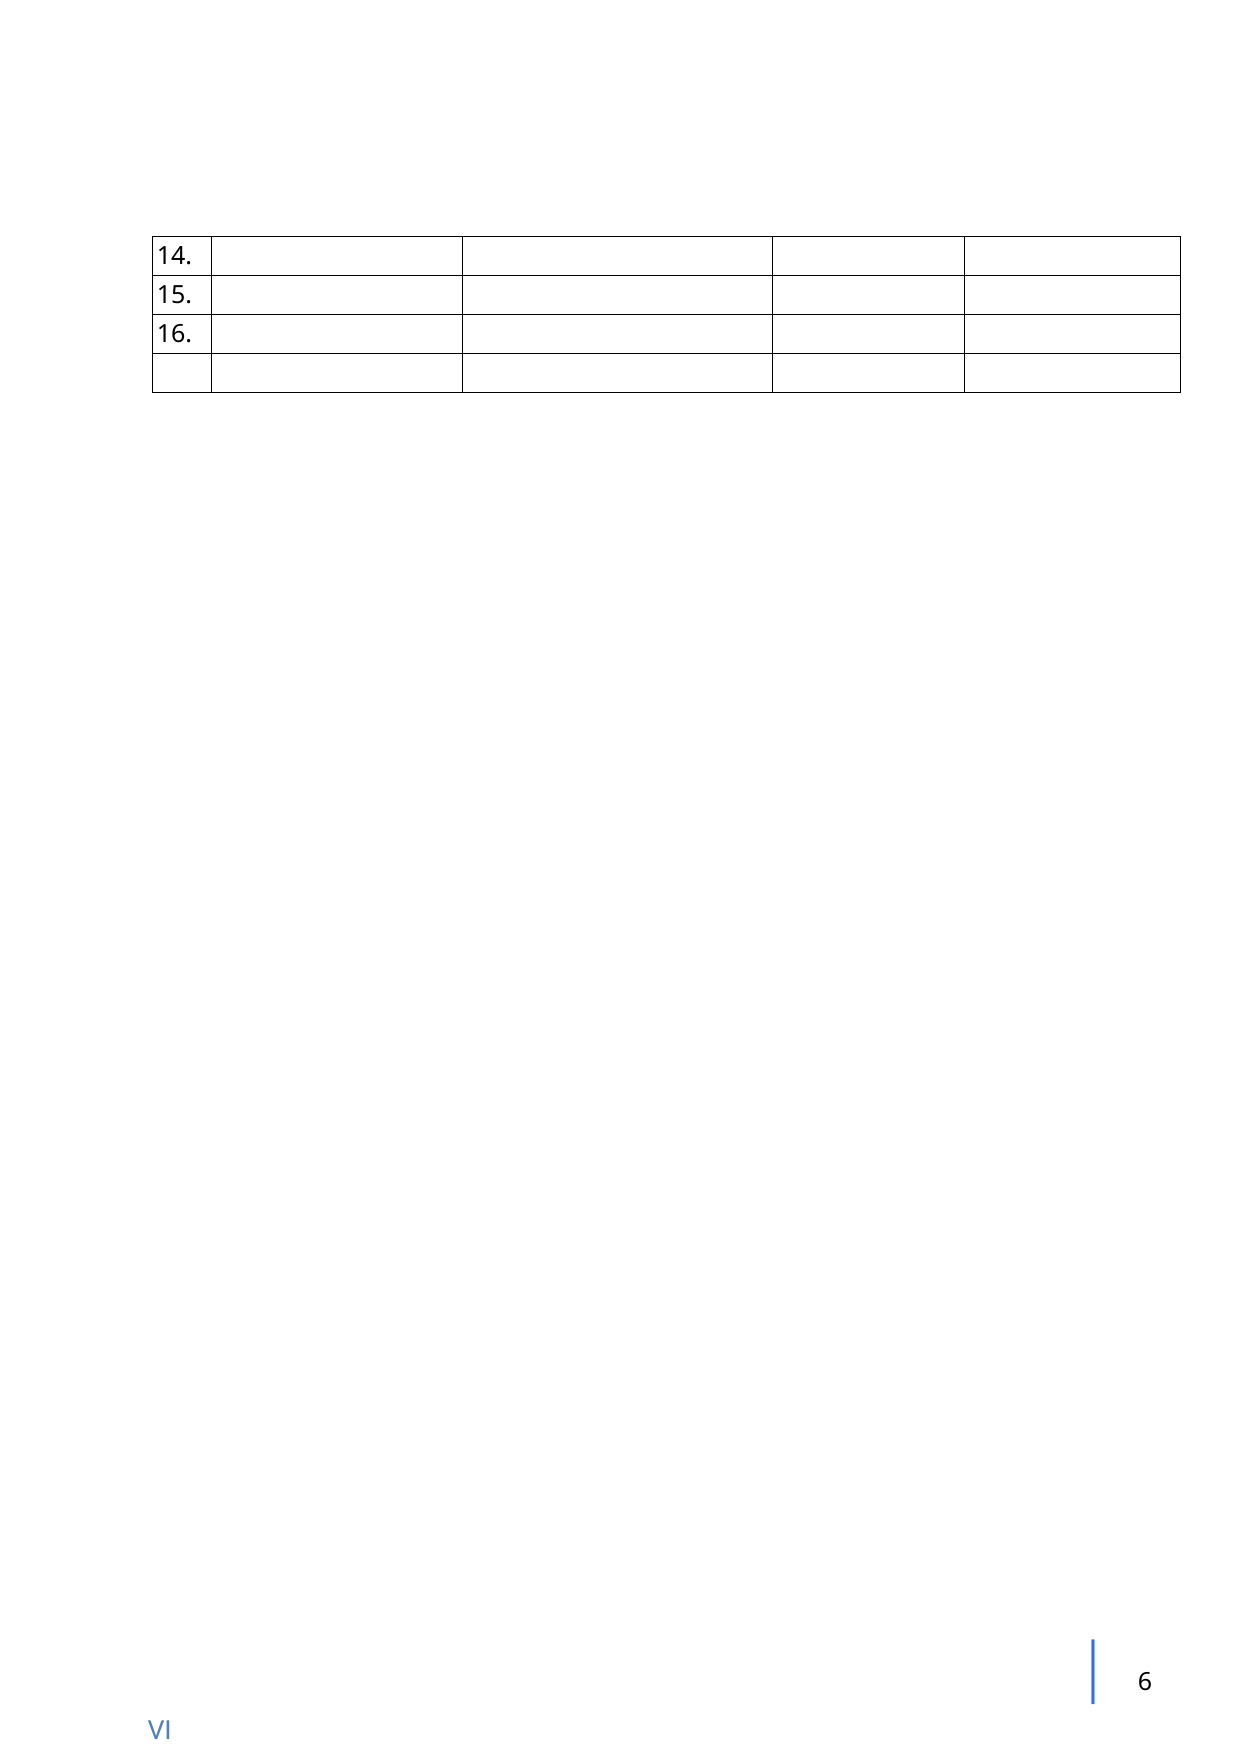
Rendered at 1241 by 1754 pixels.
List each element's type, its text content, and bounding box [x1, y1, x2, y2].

table_cell [773, 354, 964, 392]
table_cell 14. [153, 237, 211, 275]
table_cell [965, 237, 1180, 275]
picture [0, 1611, 1241, 1754]
table_cell [773, 237, 964, 275]
table_cell [965, 315, 1180, 353]
table_cell [212, 276, 462, 314]
table_cell [773, 315, 964, 353]
table_cell [773, 276, 964, 314]
table_cell [212, 315, 462, 353]
table_cell [965, 276, 1180, 314]
table_cell 15. [153, 276, 211, 314]
table_cell [463, 276, 772, 314]
table_cell [212, 354, 462, 392]
table_cell [153, 354, 211, 392]
table_cell [463, 354, 772, 392]
table_cell [212, 237, 462, 275]
table_cell [463, 315, 772, 353]
table_cell 16. [153, 315, 211, 353]
table_cell [965, 354, 1180, 392]
table_cell [463, 237, 772, 275]
